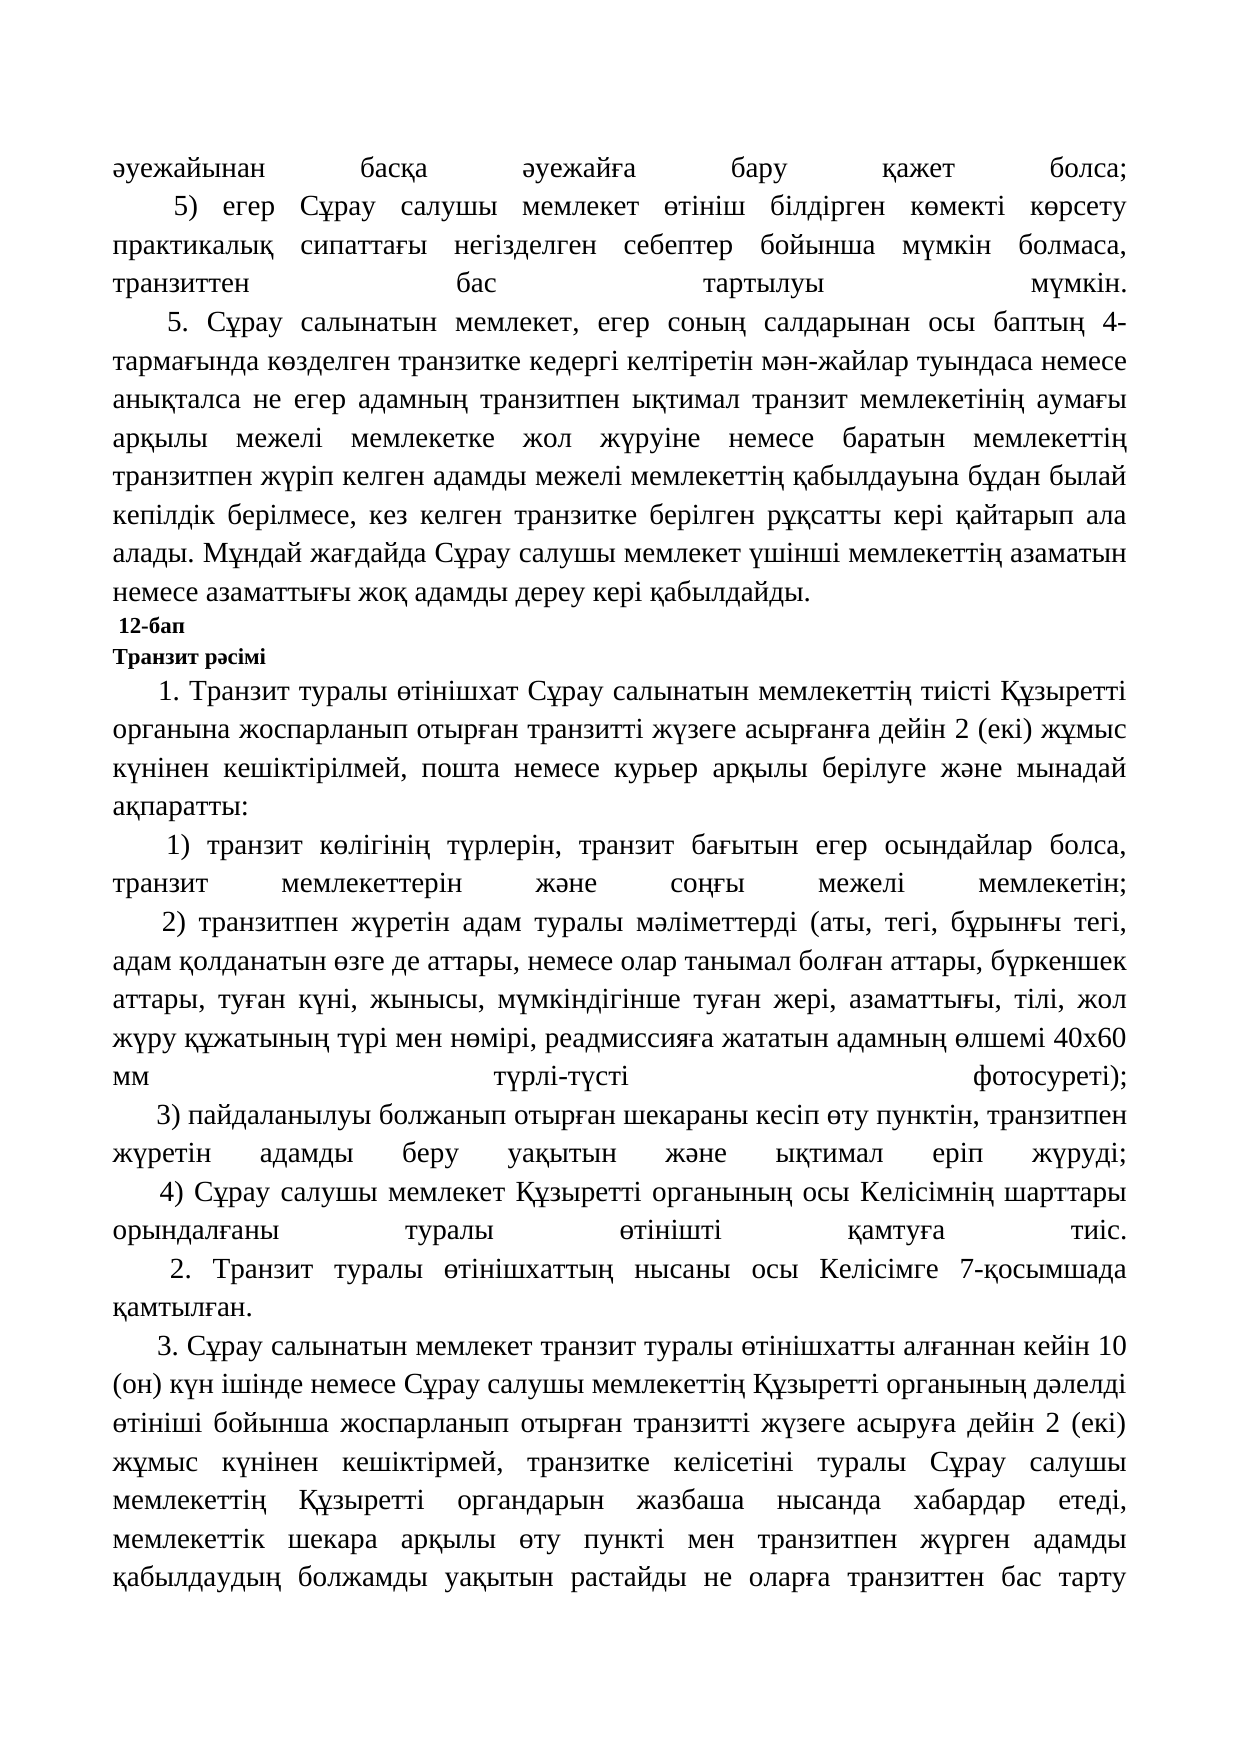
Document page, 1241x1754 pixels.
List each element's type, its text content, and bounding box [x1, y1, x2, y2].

text 12-бап Транзит рәсімі [112, 612, 1128, 669]
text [112, 673, 1128, 1593]
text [112, 150, 1128, 607]
